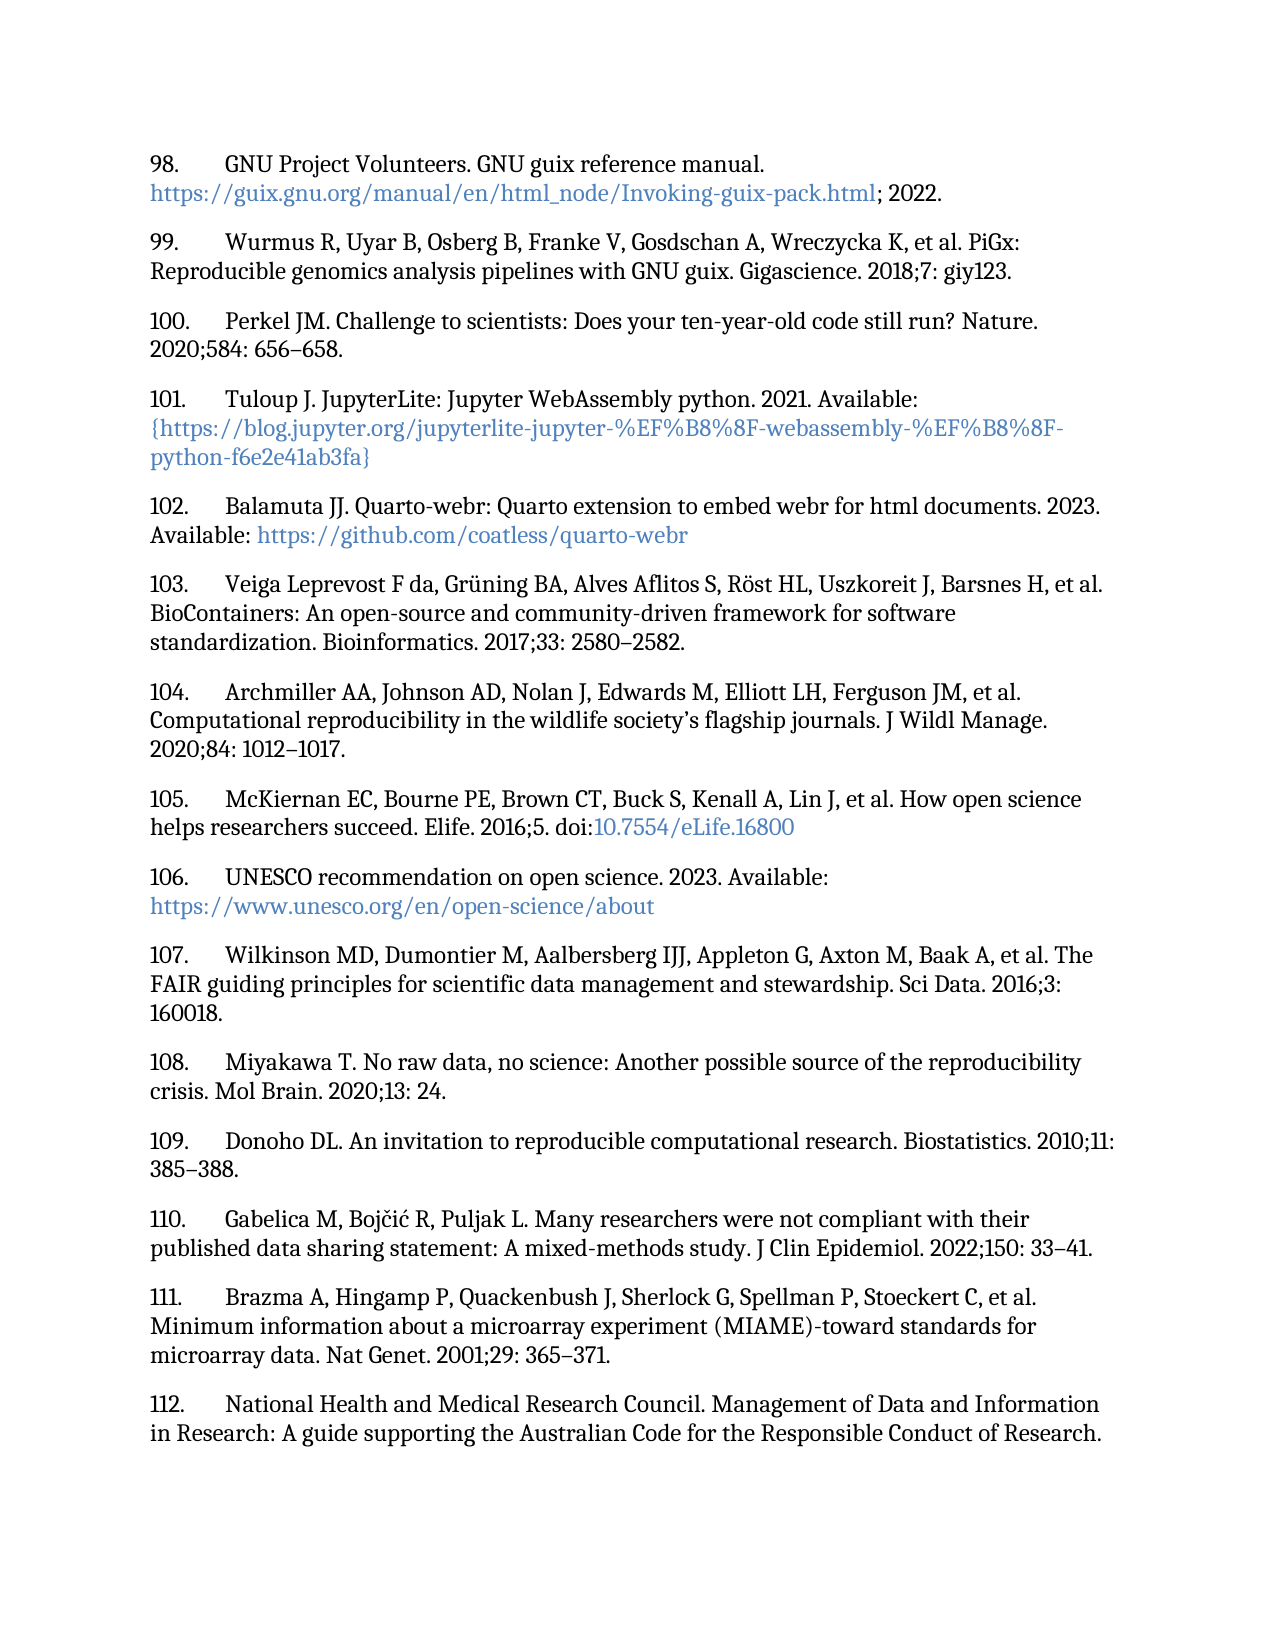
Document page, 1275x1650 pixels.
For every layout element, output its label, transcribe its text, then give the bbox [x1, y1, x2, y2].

text 100. Perkel JM. Challenge to scientists: Does your ten-year-old code still run? Nature. 2020;584: 656–658. [150, 307, 1125, 364]
text 105. McKiernan EC, Bourne PE, Brown CT, Buck S, Kenall A, Lin J, et al. How open science helps researchers succeed. Elife. 2016;5. doi:10.7554/eLife.16800 [150, 784, 1125, 842]
text 109. Donoho DL. An invitation to reproducible computational research. Biostatistics. 2010;11: 385–388. [150, 1127, 1125, 1184]
text 107. Wilkinson MD, Dumontier M, Aalbersberg IJJ, Appleton G, Axton M, Baak A, et al. The FAIR guiding principles for scientific data management and stewardship. Sci Data. 2016;3: 160018. [150, 941, 1125, 1027]
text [150, 1390, 1125, 1448]
text 101. Tuloup J. JupyterLite: Jupyter WebAssembly python. 2021. Available: {https://blog.jupyter.org/jupyterlite-jupyter-%EF%B8%8F-webassembly-%EF%B8%8F-python-f6e2e41ab3fa} [150, 385, 1125, 471]
text 106. UNESCO recommendation on open science. 2023. Available: https://www.unesco.org/en/open-science/about [150, 863, 1125, 920]
text 110. Gabelica M, Bojčić R, Puljak L. Many researchers were not compliant with their published data sharing statement: A mixed-methods study. J Clin Epidemiol. 2022;150: 33–41. [150, 1205, 1125, 1262]
text 108. Miyakawa T. No raw data, no science: Another possible source of the reproducibility crisis. Mol Brain. 2020;13: 24. [150, 1048, 1125, 1106]
text 99. Wurmus R, Uyar B, Osberg B, Franke V, Gosdschan A, Wreczycka K, et al. PiGx: Reproducible genomics analysis pipelines with GNU guix. Gigascience. 2018;7: giy123. [150, 228, 1125, 286]
text 111. Brazma A, Hingamp P, Quackenbush J, Sherlock G, Spellman P, Stoeckert C, et al. Minimum information about a microarray experiment (MIAME)-toward standards for microarray data. Nat Genet. 2001;29: 365–371. [150, 1283, 1125, 1369]
text 104. Archmiller AA, Johnson AD, Nolan J, Edwards M, Elliott LH, Ferguson JM, et al. Computational reproducibility in the wildlife society’s flagship journals. J Wildl Manage. 2020;84: 1012–1017. [150, 677, 1125, 764]
text 102. Balamuta JJ. Quarto-webr: Quarto extension to embed webr for html documents. 2023. Available: https://github.com/coatless/quarto-webr [150, 492, 1125, 549]
text 98. GNU Project Volunteers. GNU guix reference manual. https://guix.gnu.org/manual/en/html_node/Invoking-guix-pack.html; 2022. [150, 150, 1125, 207]
text 103. Veiga Leprevost F da, Grüning BA, Alves Aflitos S, Röst HL, Uszkoreit J, Barsnes H, et al. BioContainers: An open-source and community-driven framework for software standardization. Bioinformatics. 2017;33: 2580–2582. [150, 570, 1125, 657]
